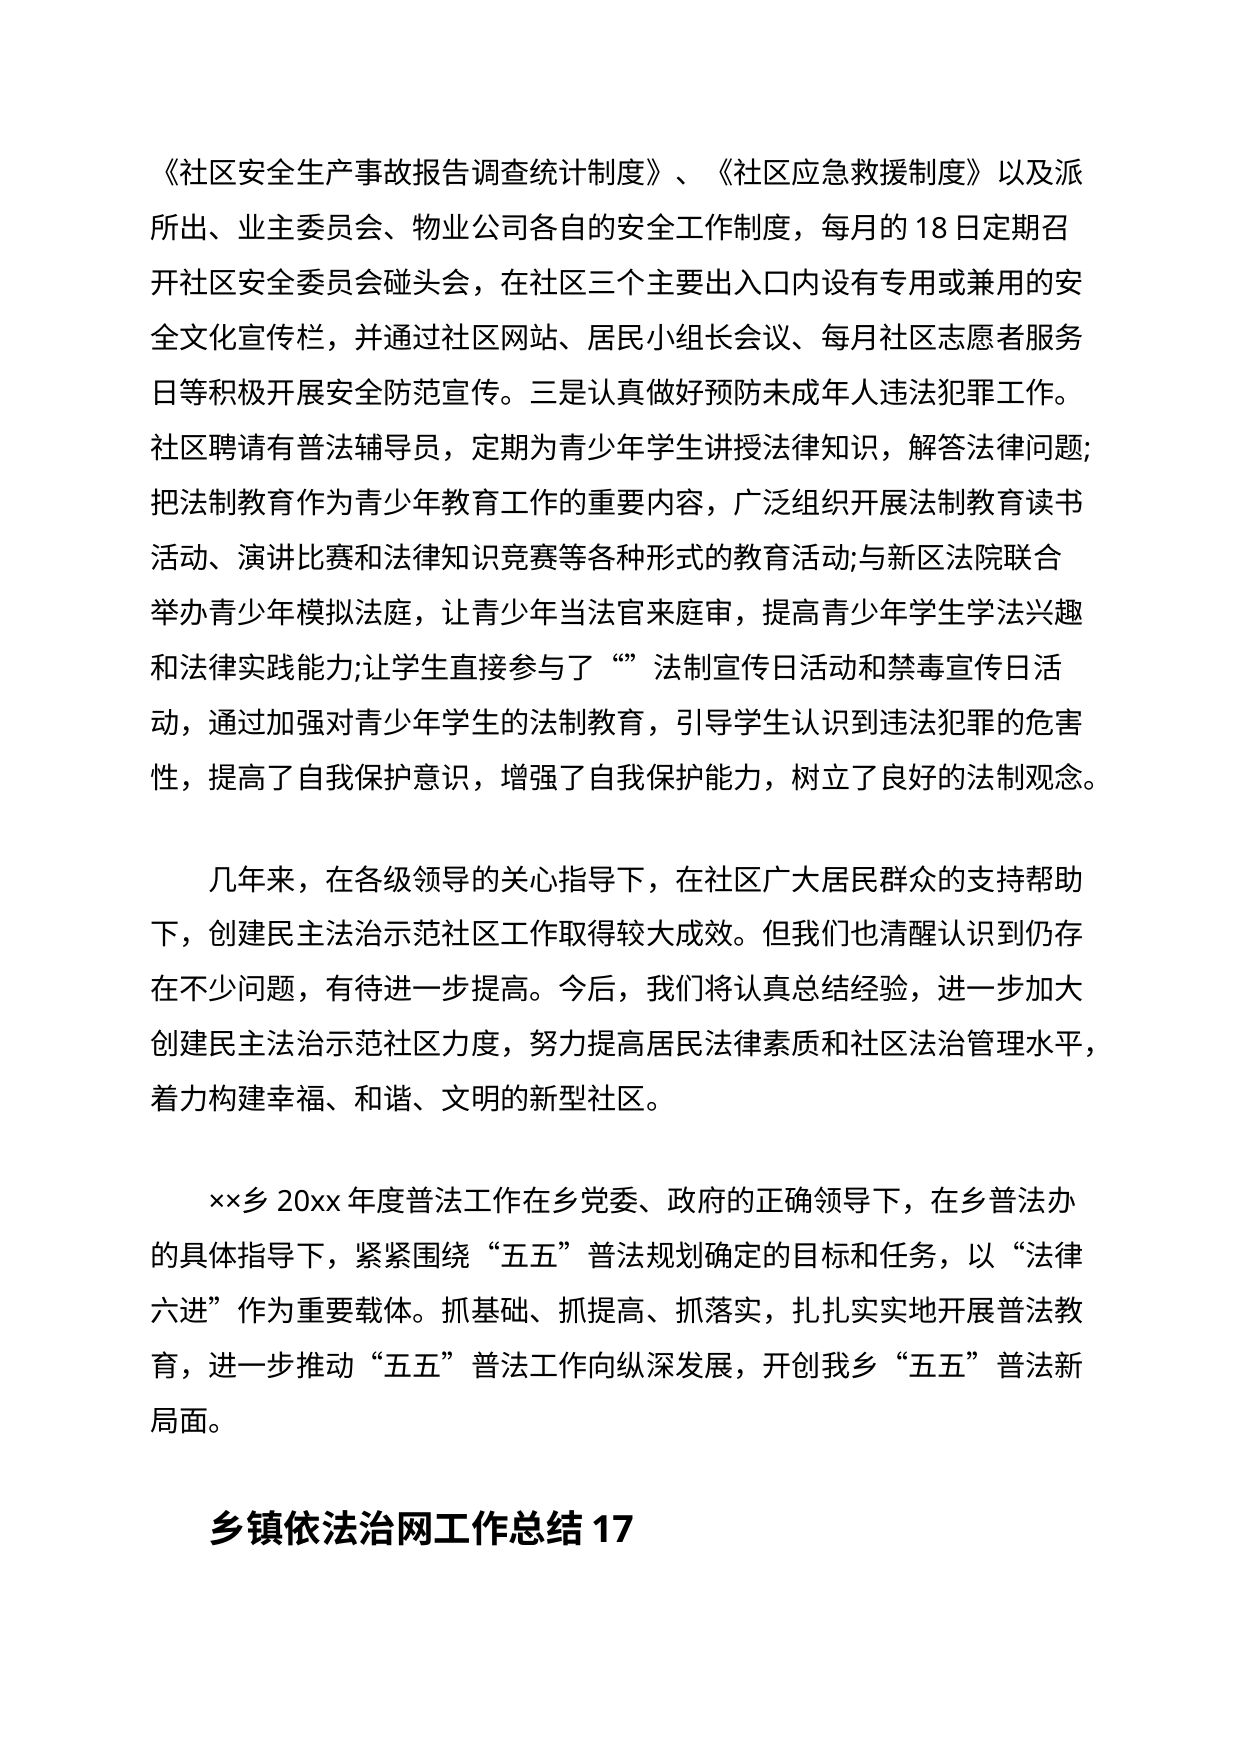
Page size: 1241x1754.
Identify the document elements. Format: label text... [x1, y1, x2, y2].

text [150, 150, 1090, 797]
text 乡镇依法治网工作总结17 [150, 1499, 1090, 1553]
text 几年来，在各级领导的关心指导下，在社区广大居民群众的支持帮助下，创建民主法治示范社区工作取得较大成效。但我们也清醒认识到仍存在不少问题，有待进一步提高。今后，我们将认真总结经验，进一步加大创建民主法治示范社区力度，努力提高居民法律素质和社区法治管理水平，着力构建幸福、和谐、文明的新型社区。 [150, 856, 1090, 1118]
text ××乡20xx年度普法工作在乡党委、政府的正确领导下，在乡普法办的具体指导下，紧紧围绕“五五”普法规划确定的目标和任务，以“法律六进”作为重要载体。抓基础、抓提高、抓落实，扎扎实实地开展普法教育，进一步推动“五五”普法工作向纵深发展，开创我乡“五五”普法新局面。 [150, 1177, 1090, 1439]
